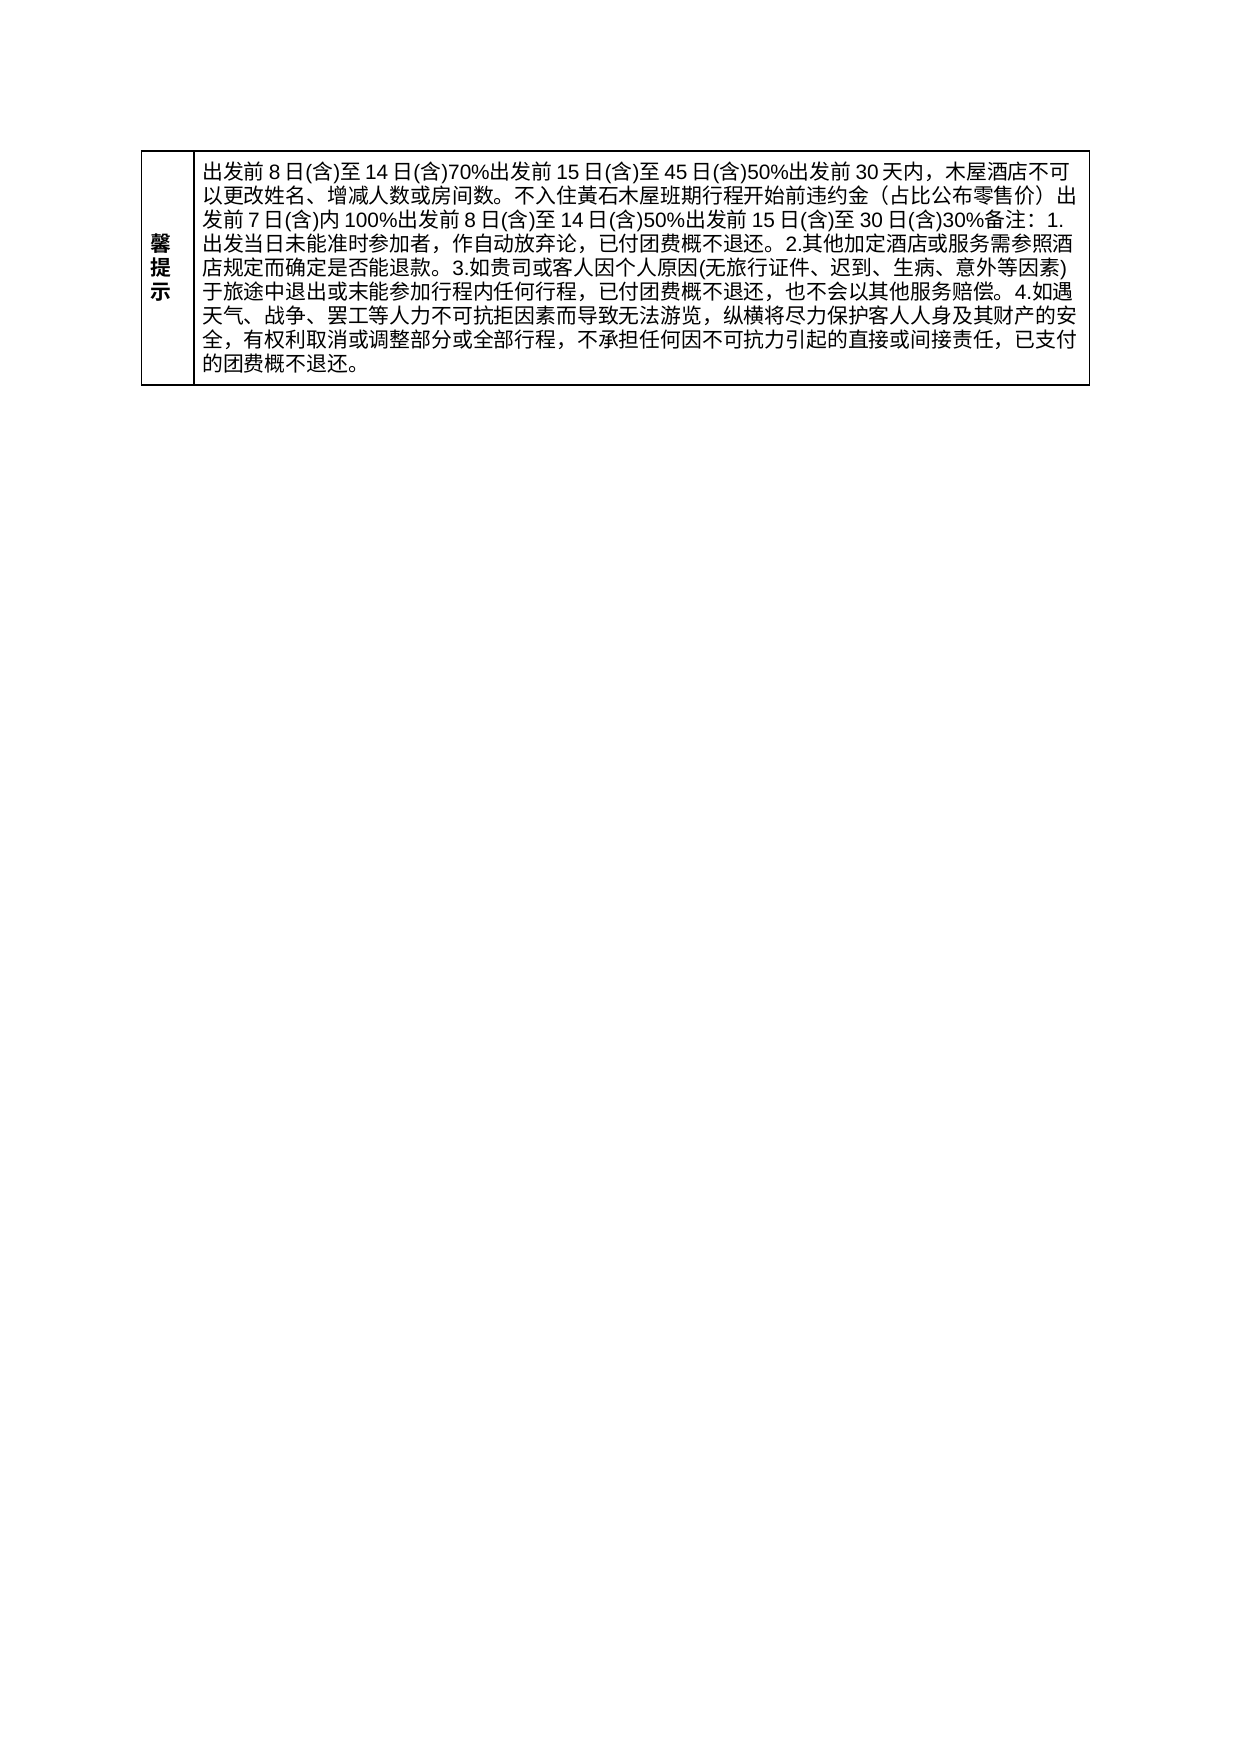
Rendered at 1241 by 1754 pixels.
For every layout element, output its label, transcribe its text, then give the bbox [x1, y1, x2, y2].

table_cell 温馨提示 [142, 152, 193, 384]
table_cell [195, 152, 1089, 384]
